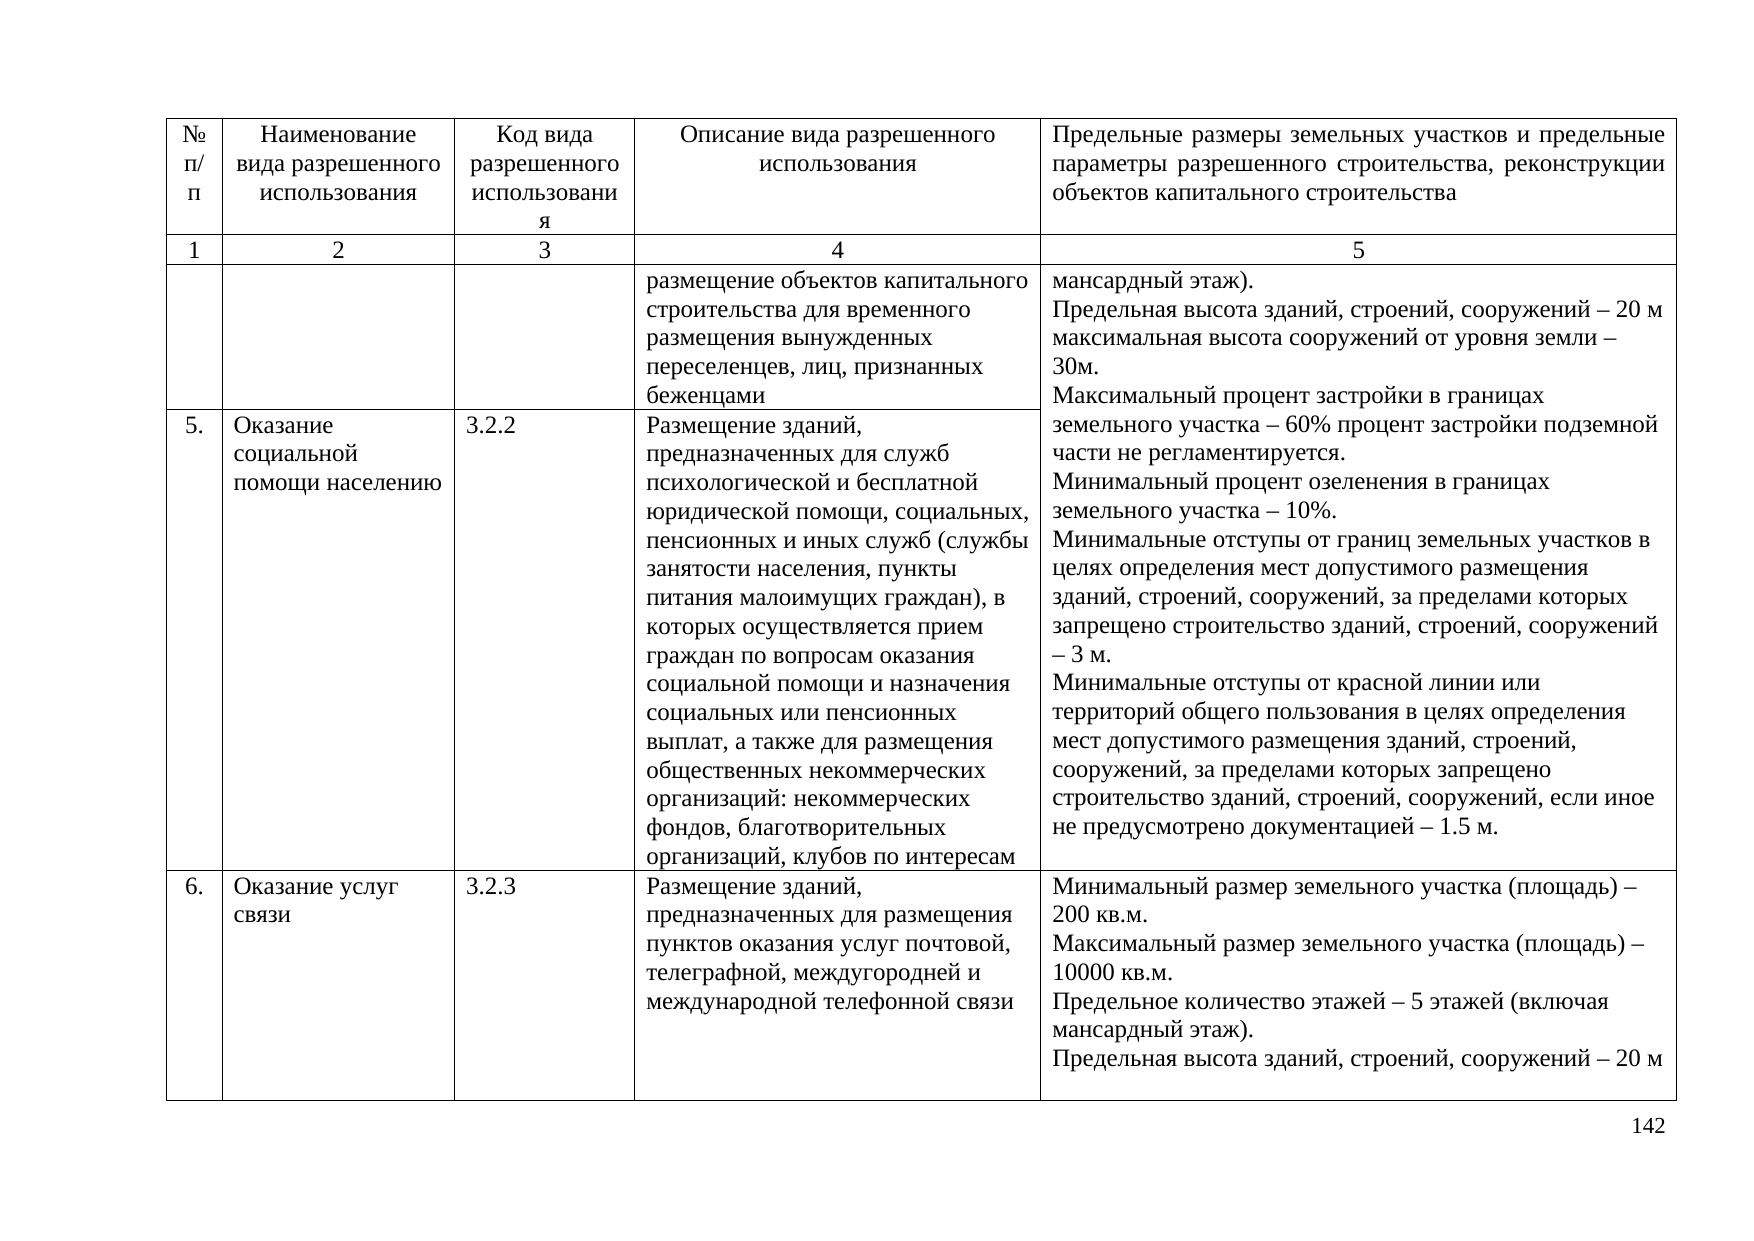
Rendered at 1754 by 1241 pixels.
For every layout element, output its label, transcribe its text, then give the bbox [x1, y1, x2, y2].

table_cell 4 [635, 235, 1040, 264]
table_cell Оказание социальной помощи населению [223, 410, 454, 870]
table_cell 3 [455, 235, 634, 264]
table_cell 3.2.3 [455, 871, 634, 1100]
table_cell 5. [167, 410, 222, 870]
table_header Наименование вида разрешенного использования [223, 119, 454, 234]
table_header Предельные размеры земельных участков и предельные параметры разрешенного строительства, реконструкции объектов капитального строительства [1041, 119, 1676, 234]
table_cell Размещение зданий, предназначенных для служб психологической и бесплатной юридической помощи, социальных, пенсионных и иных служб (службы занятости населения, пункты питания малоимущих граждан), в которых осуществляется прием граждан по вопросам оказания социальной помощи и назначения социальных или пенсионных выплат, а также для размещения общественных некоммерческих организаций: некоммерческих фондов, благотворительных организаций, клубов по интересам [635, 410, 1040, 870]
table_cell 2 [223, 235, 454, 264]
table_cell Минимальный размер земельного участка (площадь) – 200 кв.м. Максимальный размер земельного участка (площадь) – 10000 кв.м. Предельное количество этажей – 5 этажей (включая мансардный этаж). Предельная высота зданий, строений, сооружений – 20 м максимальная высота сооружений от уровня земли – 30м. Максимальный процент застройки в границах земельного участка – 60% процент застройки подземной части не регламентируется. Минимальный процент озеленения в границах земельного участка – 15%. Минимальные отступы от границ земельных участков в целях определения мест допустимого размещения зданий, строений, сооружений, за пределами которых запрещено строительство зданий, строений, сооружений – 3 м. Минимальные отступы от красной линии или территорий общего пользования в целях определения мест допустимого размещения зданий, строений, сооружений, за пределами которых запрещено строительство зданий, строений, сооружений, если иное не предусмотрено документацией – 1.5 м. [1041, 871, 1676, 1100]
table_cell 1 [167, 235, 222, 264]
table_cell Размещение зданий, предназначенных для размещения пунктов оказания услуг почтовой, телеграфной, междугородней и международной телефонной связи [635, 871, 1040, 1100]
table_cell 5 [1041, 235, 1676, 264]
table_cell 3.2.2 [455, 410, 634, 870]
table_cell 6. [167, 871, 222, 1100]
table_header Описание вида разрешенного использования [635, 119, 1040, 234]
table_header Код вида разрешенного использования [455, 119, 634, 234]
table_header № п/п [167, 119, 222, 234]
table_cell Оказание услуг связи [223, 871, 454, 1100]
